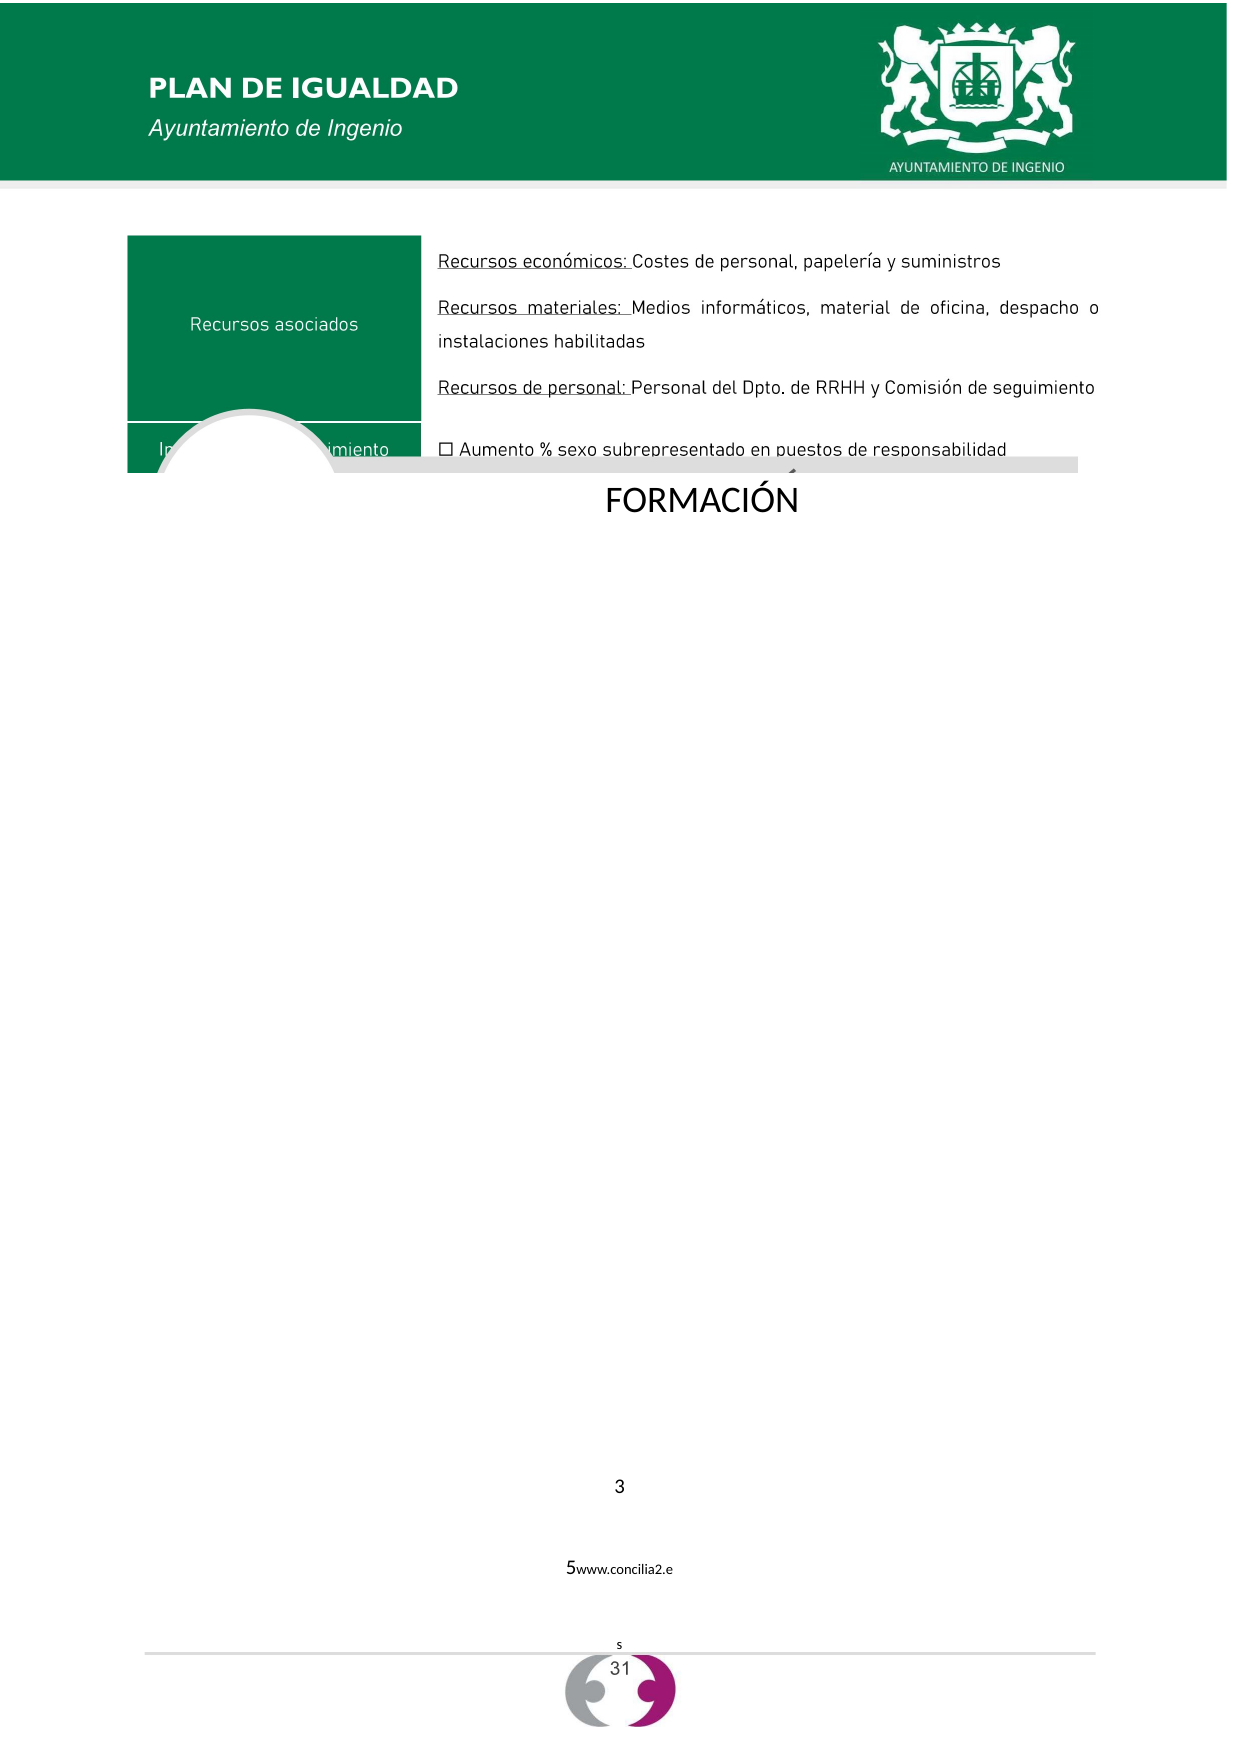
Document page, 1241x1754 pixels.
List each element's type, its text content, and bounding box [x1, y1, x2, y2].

text FORMACIÓN [605, 473, 1090, 522]
picture [144, 1652, 1096, 1727]
picture [0, 3, 1227, 473]
